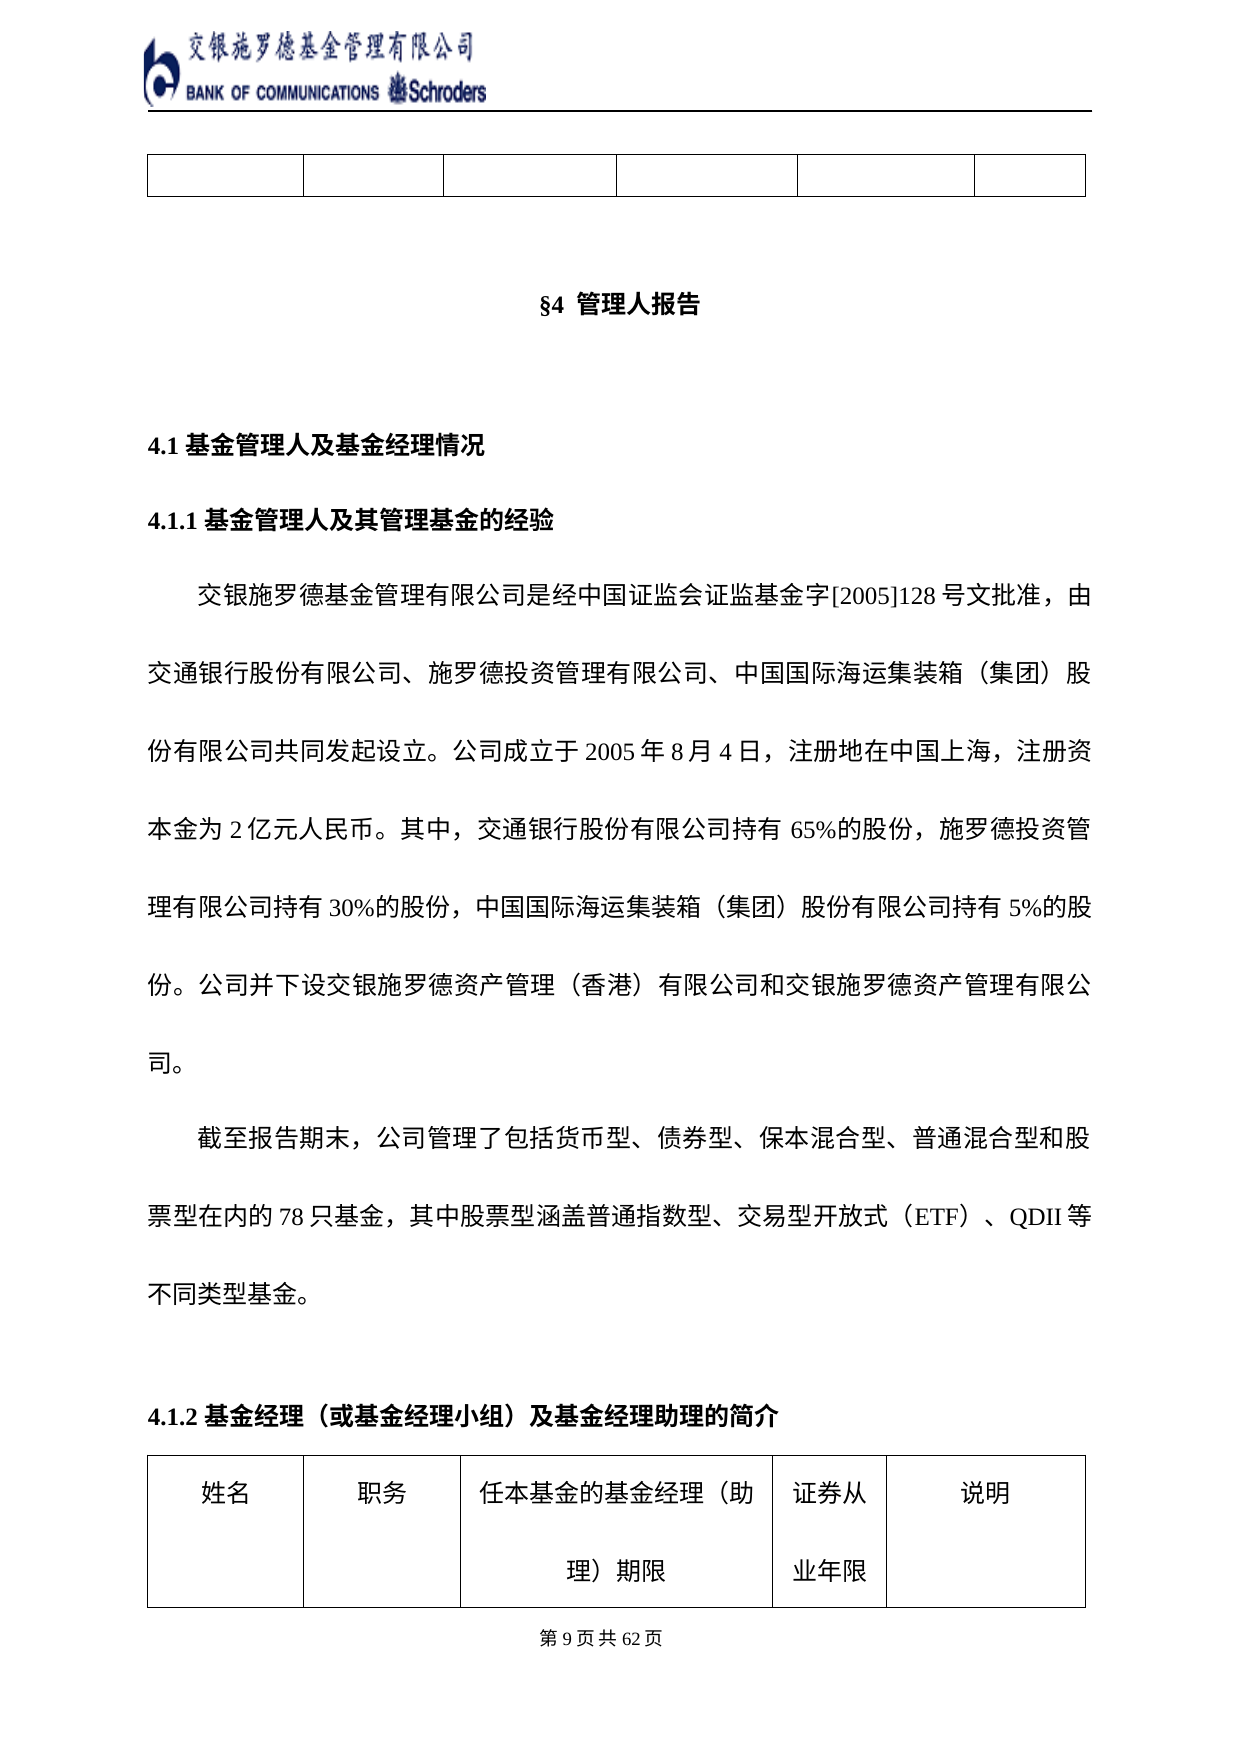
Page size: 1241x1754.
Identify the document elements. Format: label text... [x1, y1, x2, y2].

subtitle 4.1 基金管理人及基金经理情况 [148, 411, 1092, 476]
table_header 证券从业年限 [773, 1456, 886, 1607]
table_cell - [617, 155, 797, 196]
table_cell - [304, 155, 443, 196]
picture [143, 31, 486, 107]
table_header 姓名 [148, 1456, 303, 1607]
table_header 任本基金的基金经理（助理）期限 [461, 1456, 772, 1607]
subtitle 4.1.2 基金经理（或基金经理小组）及基金经理助理的简介 [148, 1382, 1092, 1447]
subtitle §4 管理人报告 [148, 271, 1092, 336]
table_cell - [975, 155, 1085, 196]
table_header 职务 [304, 1456, 460, 1607]
text 截至报告期末，公司管理了包括货币型、债券型、保本混合型、普通混合型和股票型在内的78只基金，其中股票型涵盖普通指数型、交易型开放式（ETF）、QDII等不同类型基金。 [148, 1104, 1092, 1325]
text 交银施罗德基金管理有限公司是经中国证监会证监基金字[2005]128号文批准，由交通银行股份有限公司、施罗德投资管理有限公司、中国国际海运集装箱（集团）股份有限公司共同发起设立。公司成立于2005年8月4日，注册地在中国上海，注册资本金为2亿元人民币。其中，交通银行股份有限公司持有65%的股份，施罗德投资管理有限公司持有30%的股份，中国国际海运集装箱（集团）股份有限公司持有5%的股份。公司并下设交银施罗德资产管理（香港）有限公司和交银施罗德资产管理有限公司。 [148, 561, 1092, 1094]
table_header 说明 [887, 1456, 1085, 1607]
subtitle 4.1.1 基金管理人及其管理基金的经验 [148, 486, 1092, 551]
table_cell 合计 [148, 155, 303, 196]
table_cell - [798, 155, 974, 196]
table_cell - [444, 155, 616, 196]
